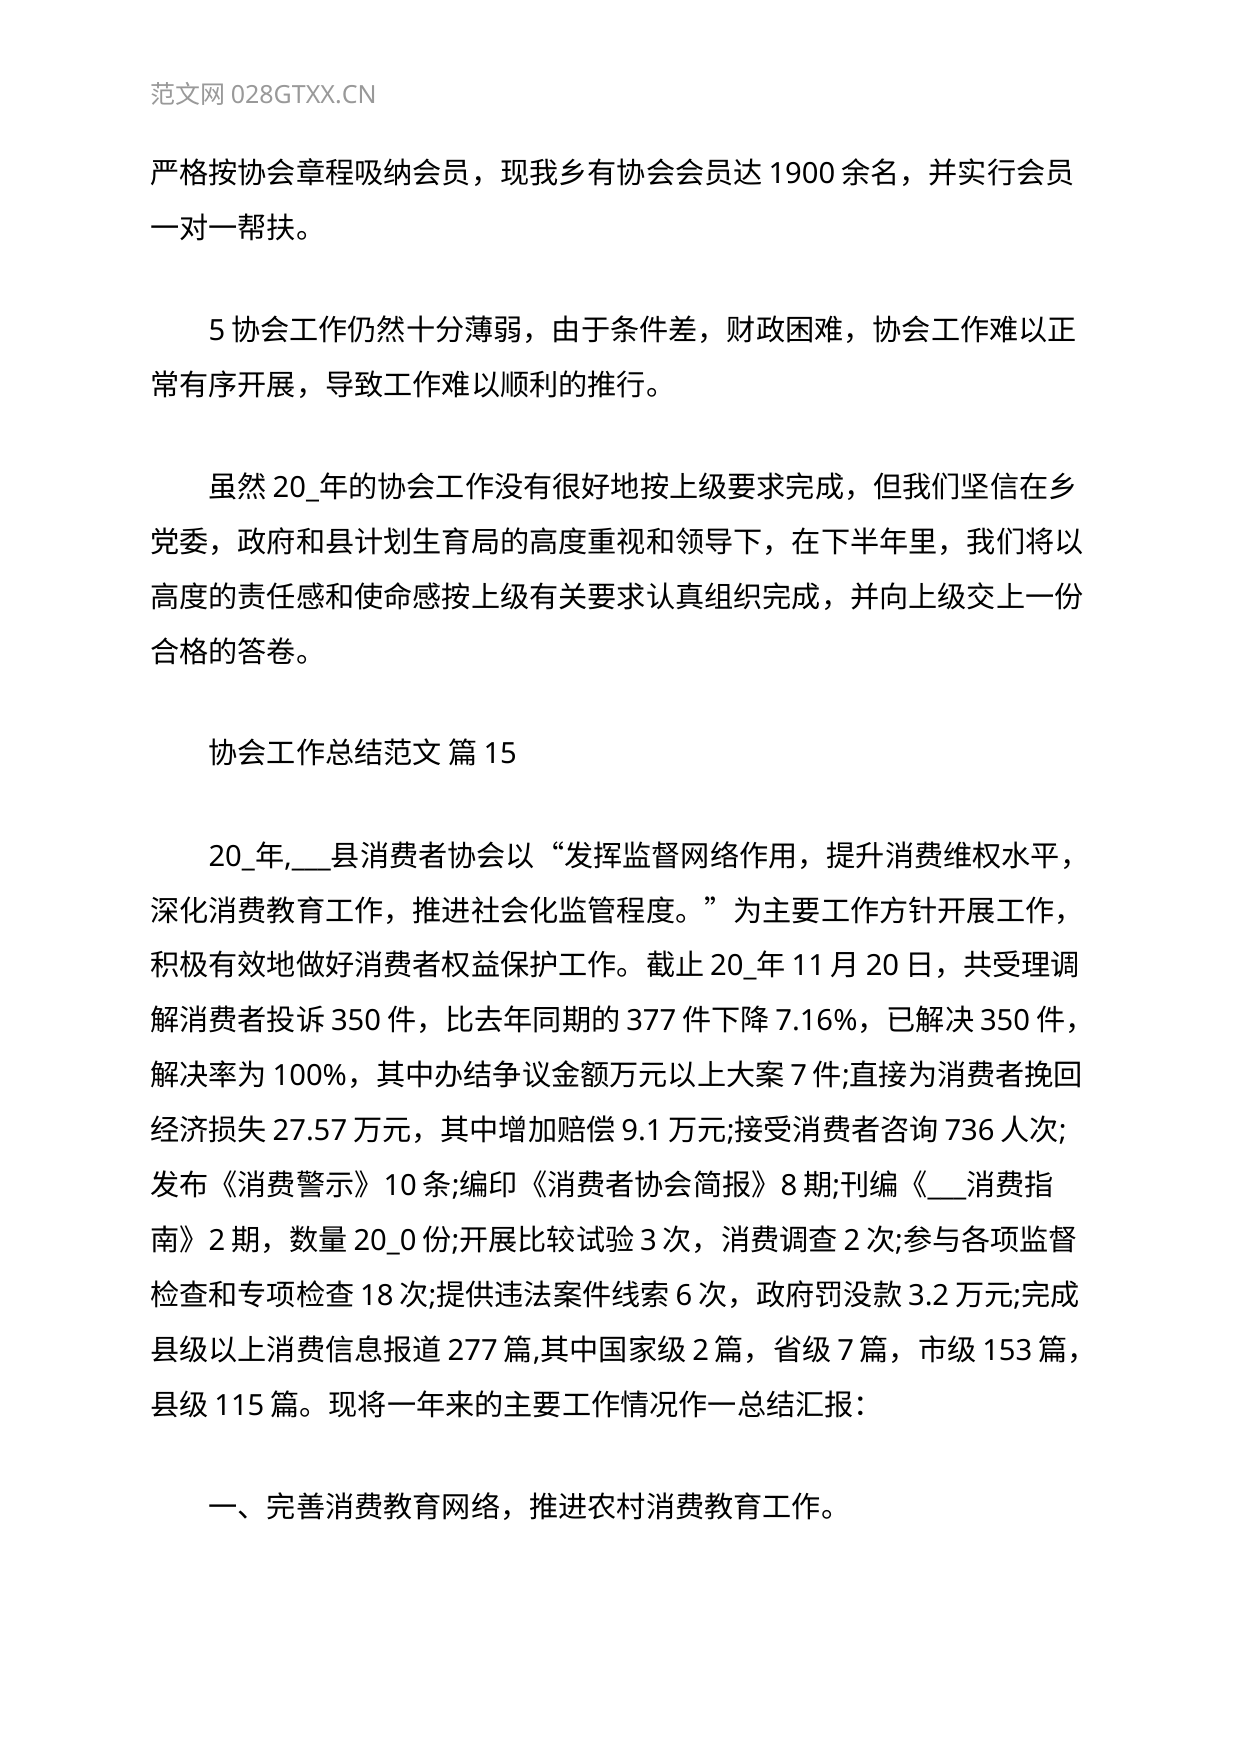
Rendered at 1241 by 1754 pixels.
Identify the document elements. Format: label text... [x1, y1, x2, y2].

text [150, 150, 1090, 247]
text 虽然20_年的协会工作没有很好地按上级要求完成，但我们坚信在乡党委，政府和县计划生育局的高度重视和领导下，在下半年里，我们将以高度的责任感和使命感按上级有关要求认真组织完成，并向上级交上一份合格的答卷。 [150, 463, 1090, 671]
text 协会工作总结范文 篇15 [150, 730, 1090, 772]
text 一、完善消费教育网络，推进农村消费教育工作。 [150, 1484, 1090, 1526]
text 5协会工作仍然十分薄弱，由于条件差，财政困难，协会工作难以正常有序开展，导致工作难以顺利的推行。 [150, 307, 1090, 404]
text 20_年,___县消费者协会以“发挥监督网络作用，提升消费维权水平，深化消费教育工作，推进社会化监管程度。”为主要工作方针开展工作，积极有效地做好消费者权益保护工作。截止20_年11月20日，共受理调解消费者投诉350件，比去年同期的377件下降7.16%，已解决350件，解决率为100%，其中办结争议金额万元以上大案7件;直接为消费者挽回经济损失27.57万元，其中增加赔偿9.1万元;接受消费者咨询736人次;发布《消费警示》10条;编印《消费者协会简报》8期;刊编《___消费指南》2期，数量20_0份;开展比较试验3次，消费调查2次;参与各项监督检查和专项检查18次;提供违法案件线索6次，政府罚没款3.2万元;完成县级以上消费信息报道277篇,其中国家级2篇，省级7篇，市级153篇，县级115篇。现将一年来的主要工作情况作一总结汇报： [150, 832, 1090, 1424]
